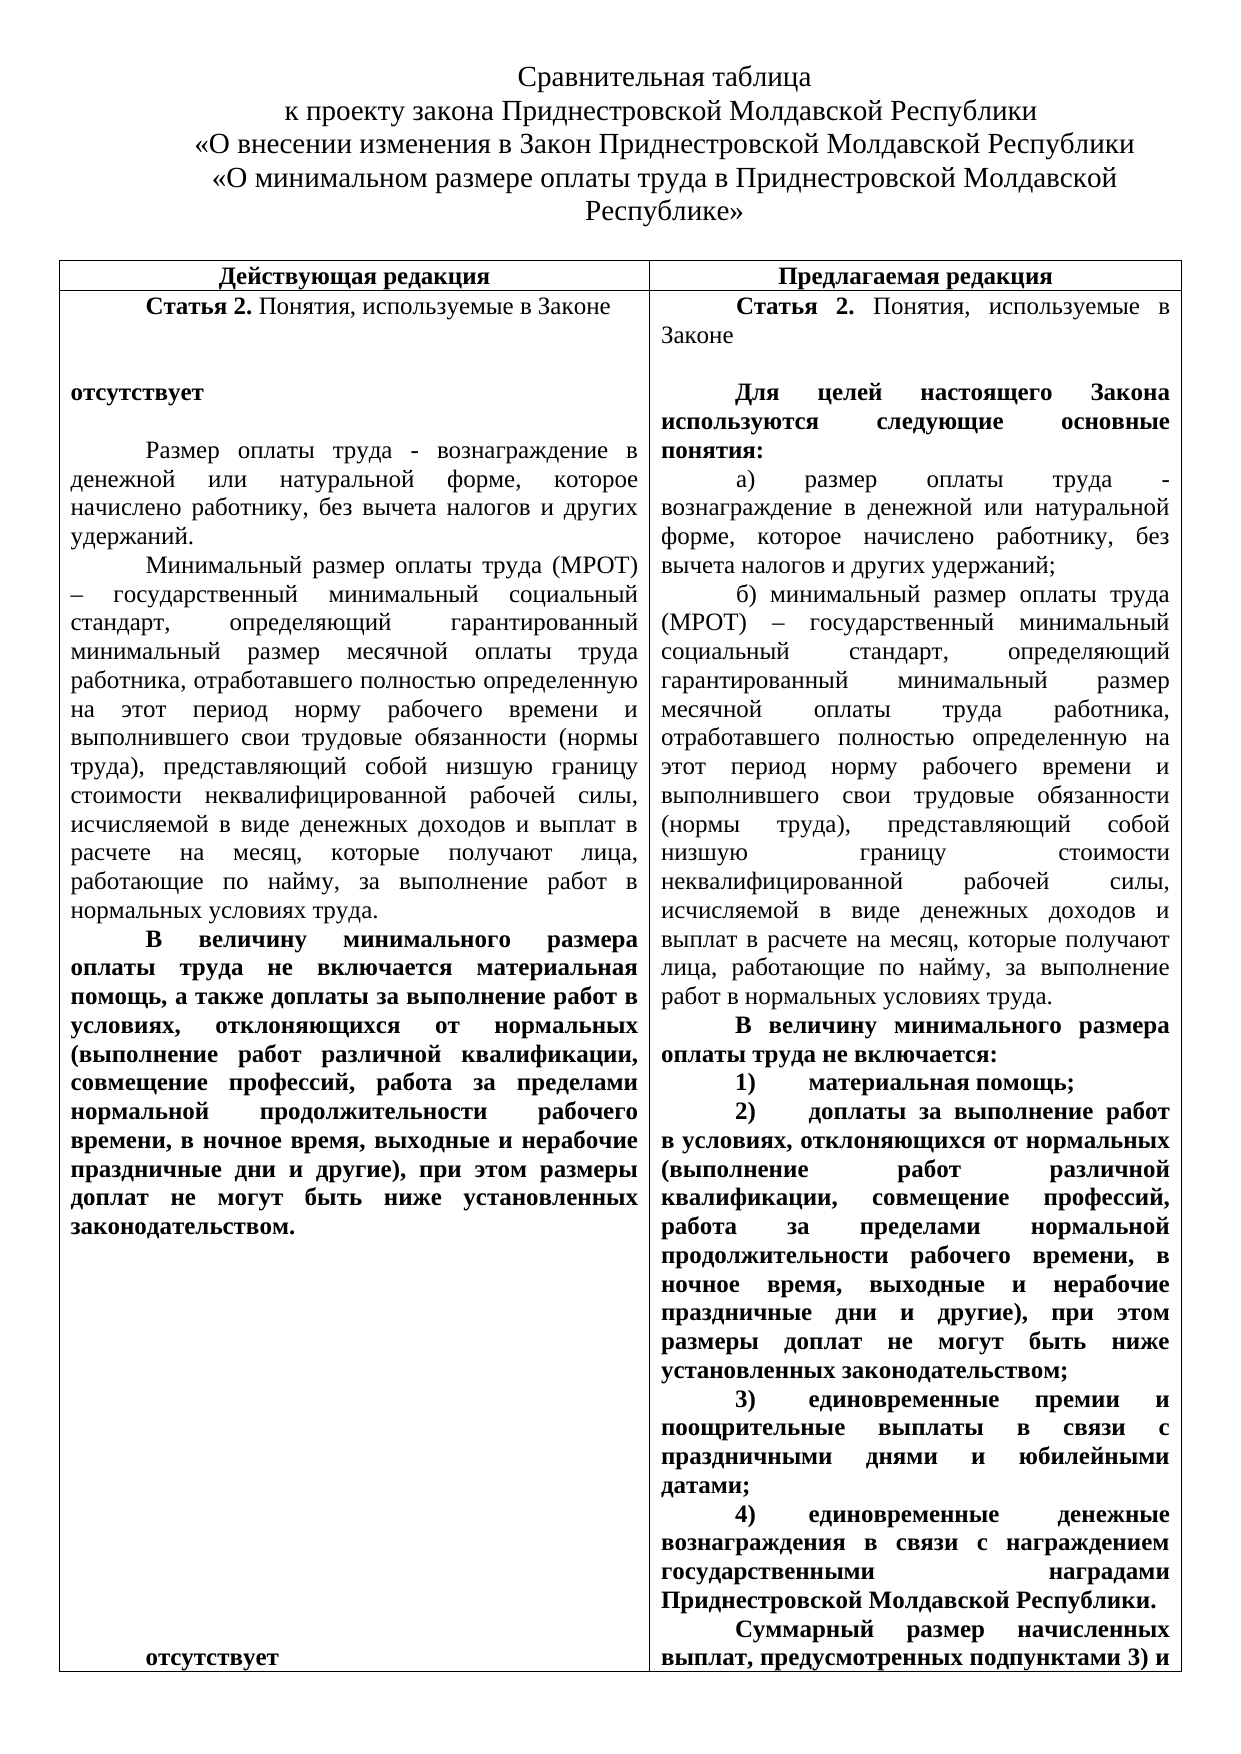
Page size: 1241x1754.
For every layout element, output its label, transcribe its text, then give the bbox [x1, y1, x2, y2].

table_header Действующая редакция [60, 261, 649, 290]
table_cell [60, 291, 649, 1671]
text к проекту закона Приднестровской Молдавской Республики «О внесении изменения в Закон Приднестровской Молдавской Республики «О минимальном размере оплаты труда в Приднестровской Молдавской Республике» [177, 93, 1152, 227]
table_header Предлагаемая редакция [650, 261, 1181, 290]
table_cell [650, 291, 1181, 1671]
text Сравнительная таблица [177, 59, 1152, 93]
